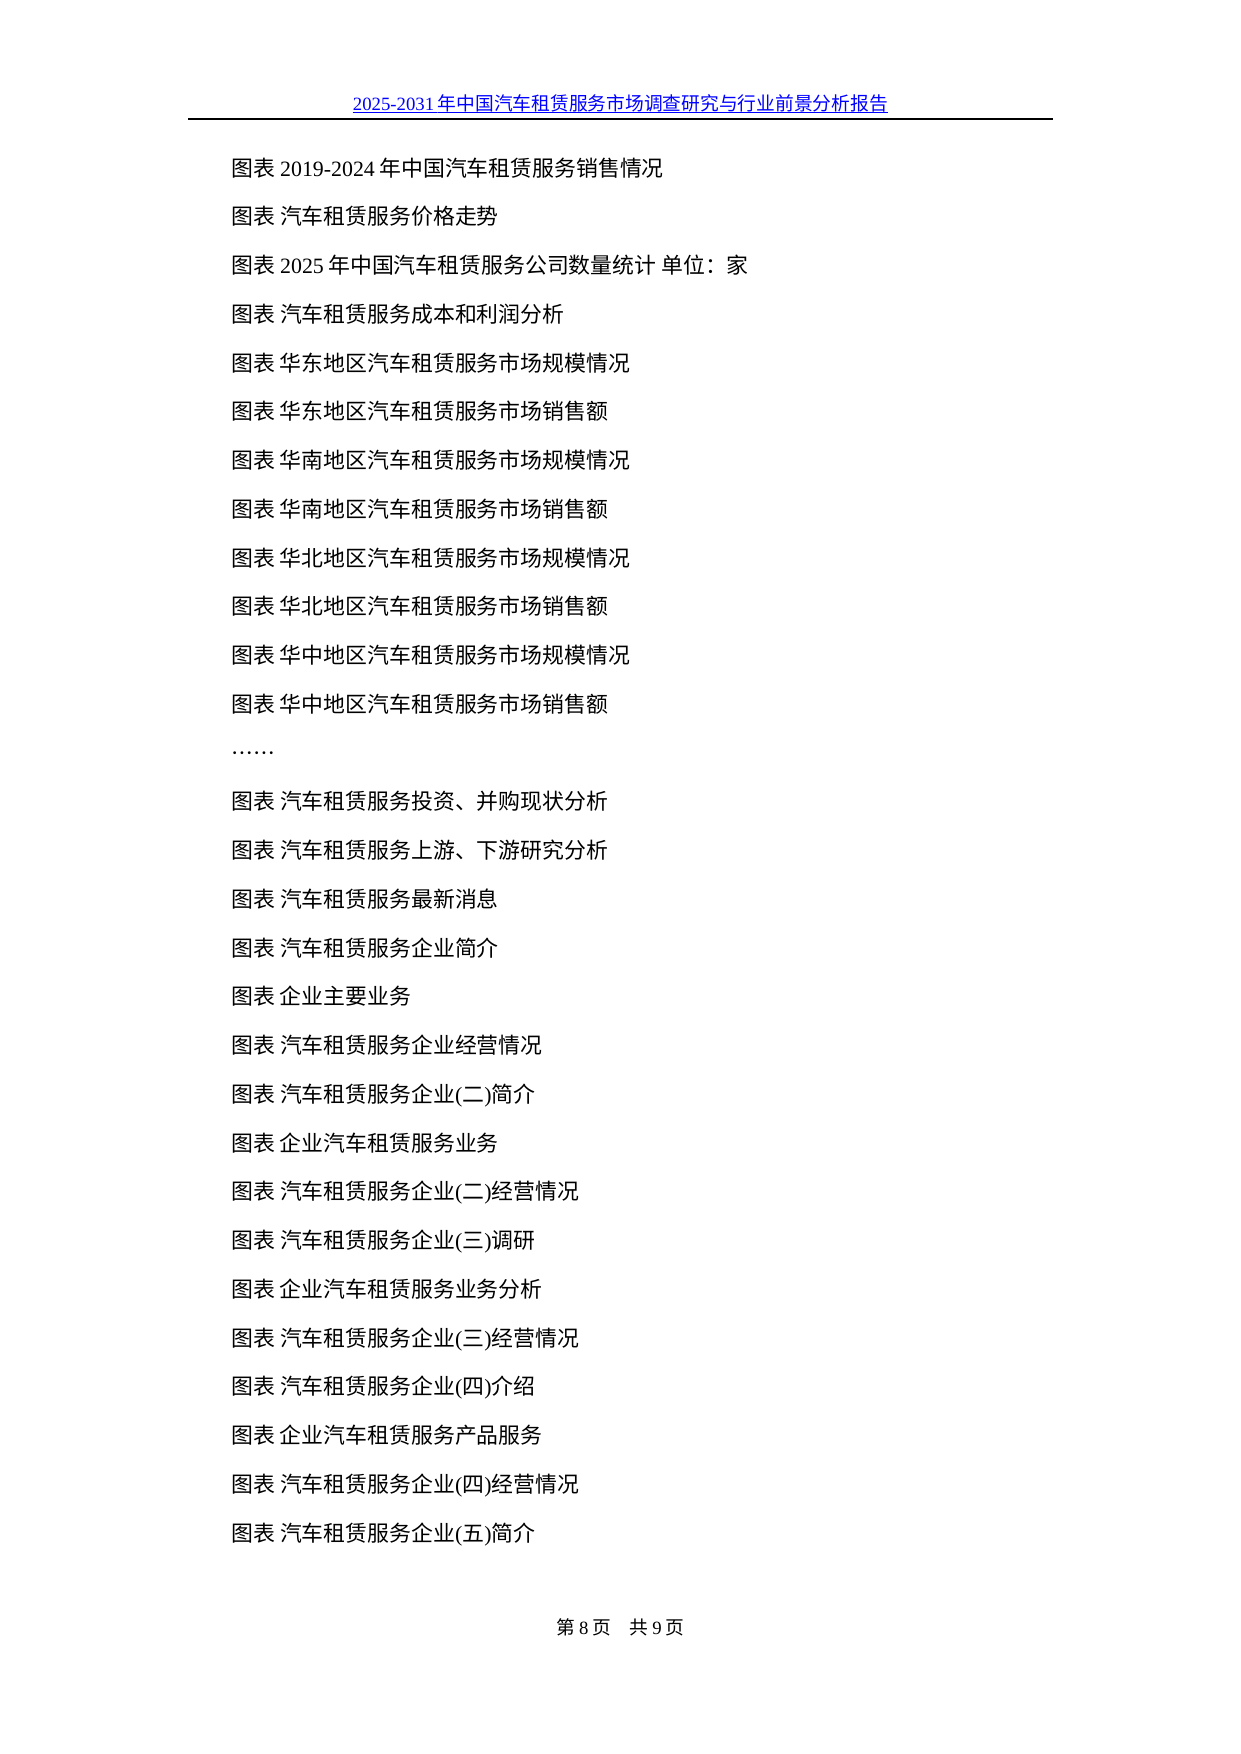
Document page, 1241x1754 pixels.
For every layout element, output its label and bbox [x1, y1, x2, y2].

text [187, 150, 1053, 1548]
